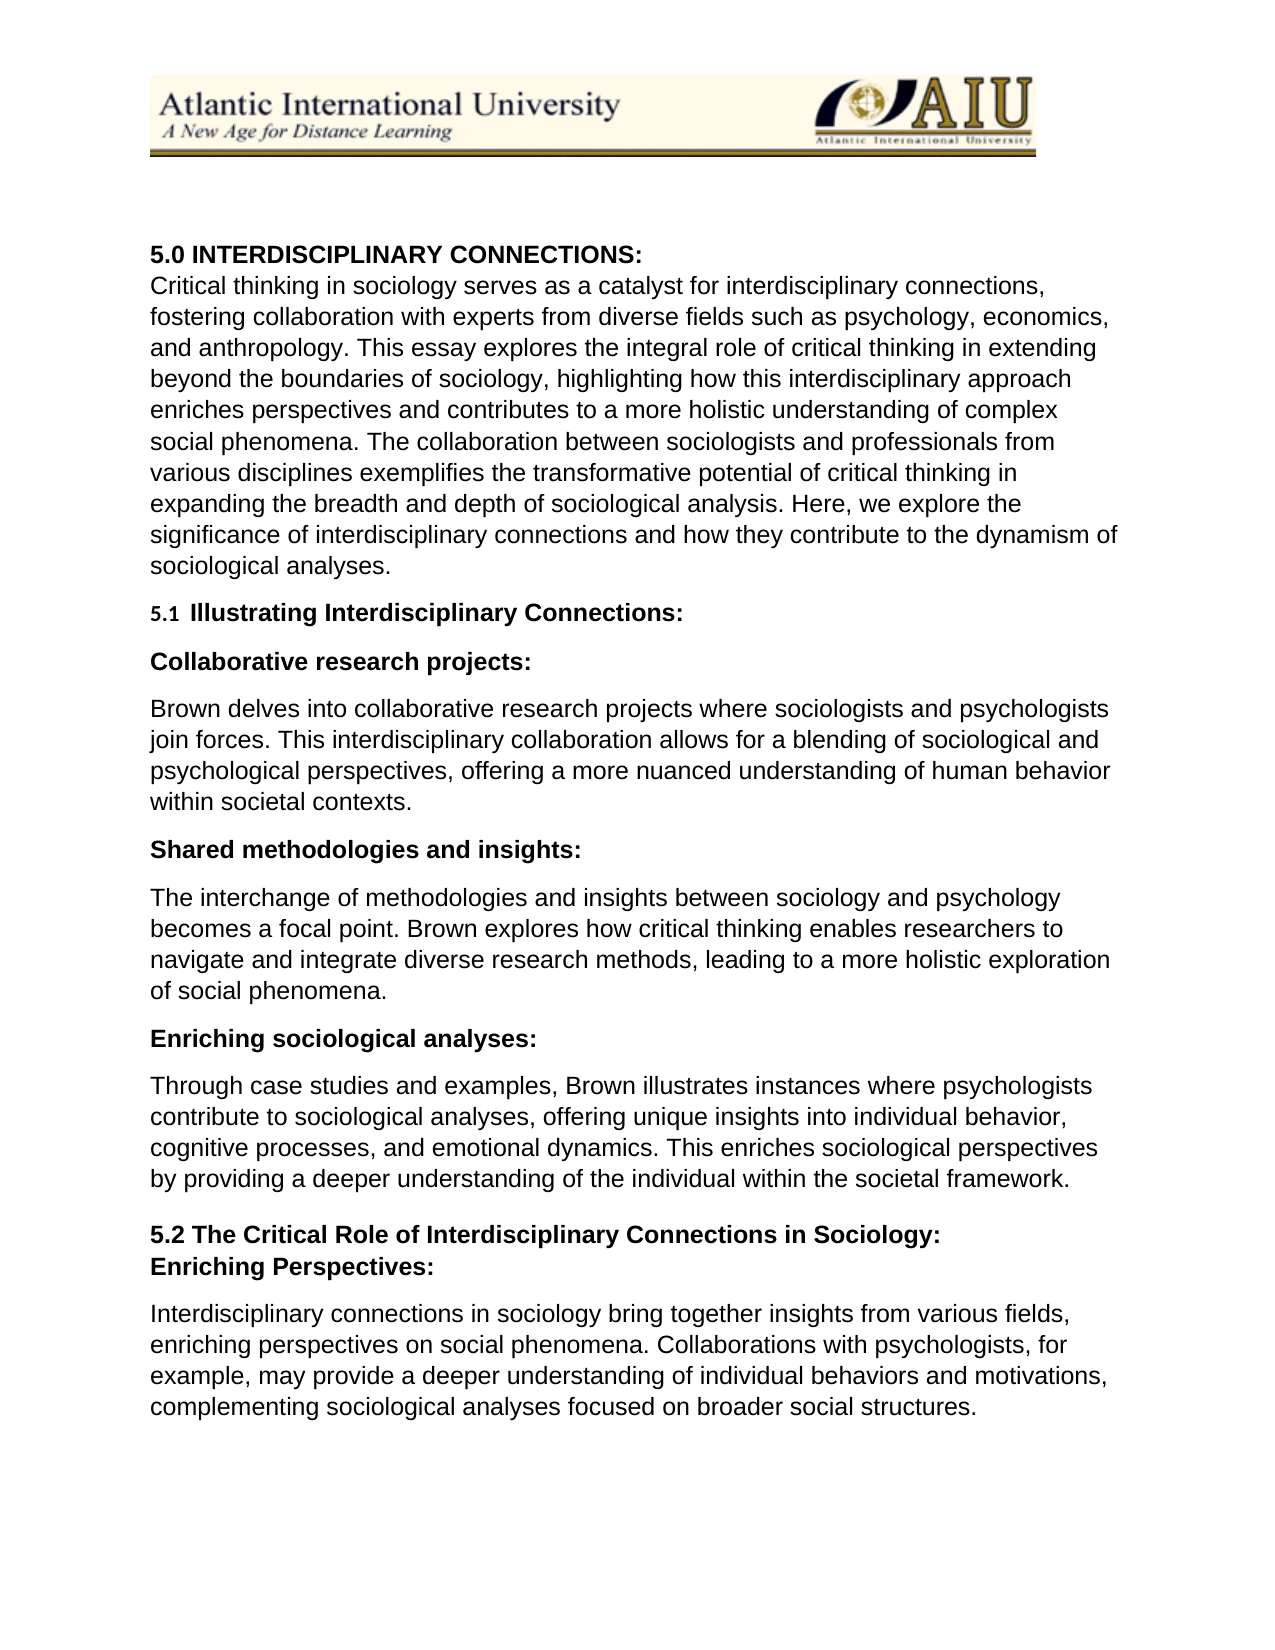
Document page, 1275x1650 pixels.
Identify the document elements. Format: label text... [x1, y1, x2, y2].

text Through case studies and examples, Brown illustrates instances where psychologists contribute to sociological analyses, offering unique insights into individual behavior, cognitive processes, and emotional dynamics. This enriches sociological perspectives by providing a deeper understanding of the individual within the societal framework. [150, 1071, 1125, 1193]
text The interchange of methodologies and insights between sociology and psychology becomes a focal point. Brown explores how critical thinking enables researchers to navigate and integrate diverse research methods, leading to a more holistic exploration of social phenomena. [150, 883, 1125, 1005]
subtitle 5.2 The Critical Role of Interdisciplinary Connections in Sociology: [150, 1221, 1125, 1249]
text Shared methodologies and insights: [150, 835, 1125, 864]
text Enriching sociological analyses: [150, 1024, 1125, 1052]
text Enriching Perspectives: [150, 1252, 1125, 1280]
text Brown delves into collaborative research projects where sociologists and psychologists join forces. This interdisciplinary collaboration allows for a blending of sociological and psychological perspectives, offering a more nuanced understanding of human behavior within societal contexts. [150, 694, 1125, 816]
text Interdisciplinary connections in sociology bring together insights from various fields, enriching perspectives on social phenomena. Collaborations with psychologists, for example, may provide a deeper understanding of individual behaviors and motivations, complementing sociological analyses focused on broader social structures. [150, 1299, 1125, 1421]
text Critical thinking in sociology serves as a catalyst for interdisciplinary connections, fostering collaboration with experts from diverse fields such as psychology, economics, and anthropology. This essay explores the integral role of critical thinking in extending beyond the boundaries of sociology, highlighting how this interdisciplinary approach enriches perspectives and contributes to a more holistic understanding of complex social phenomena. The collaboration between sociologists and professionals from various disciplines exemplifies the transformative potential of critical thinking in expanding the breadth and depth of sociological analysis. Here, we explore the significance of interdisciplinary connections and how they contribute to the dynamism of sociological analyses. [150, 271, 1125, 579]
text 5.1 Illustrating Interdisciplinary Connections: [150, 598, 1125, 628]
picture [150, 75, 1037, 157]
text Collaborative research projects: [150, 647, 1125, 675]
subtitle 5.0 INTERDISCIPLINARY CONNECTIONS: [150, 240, 1125, 269]
